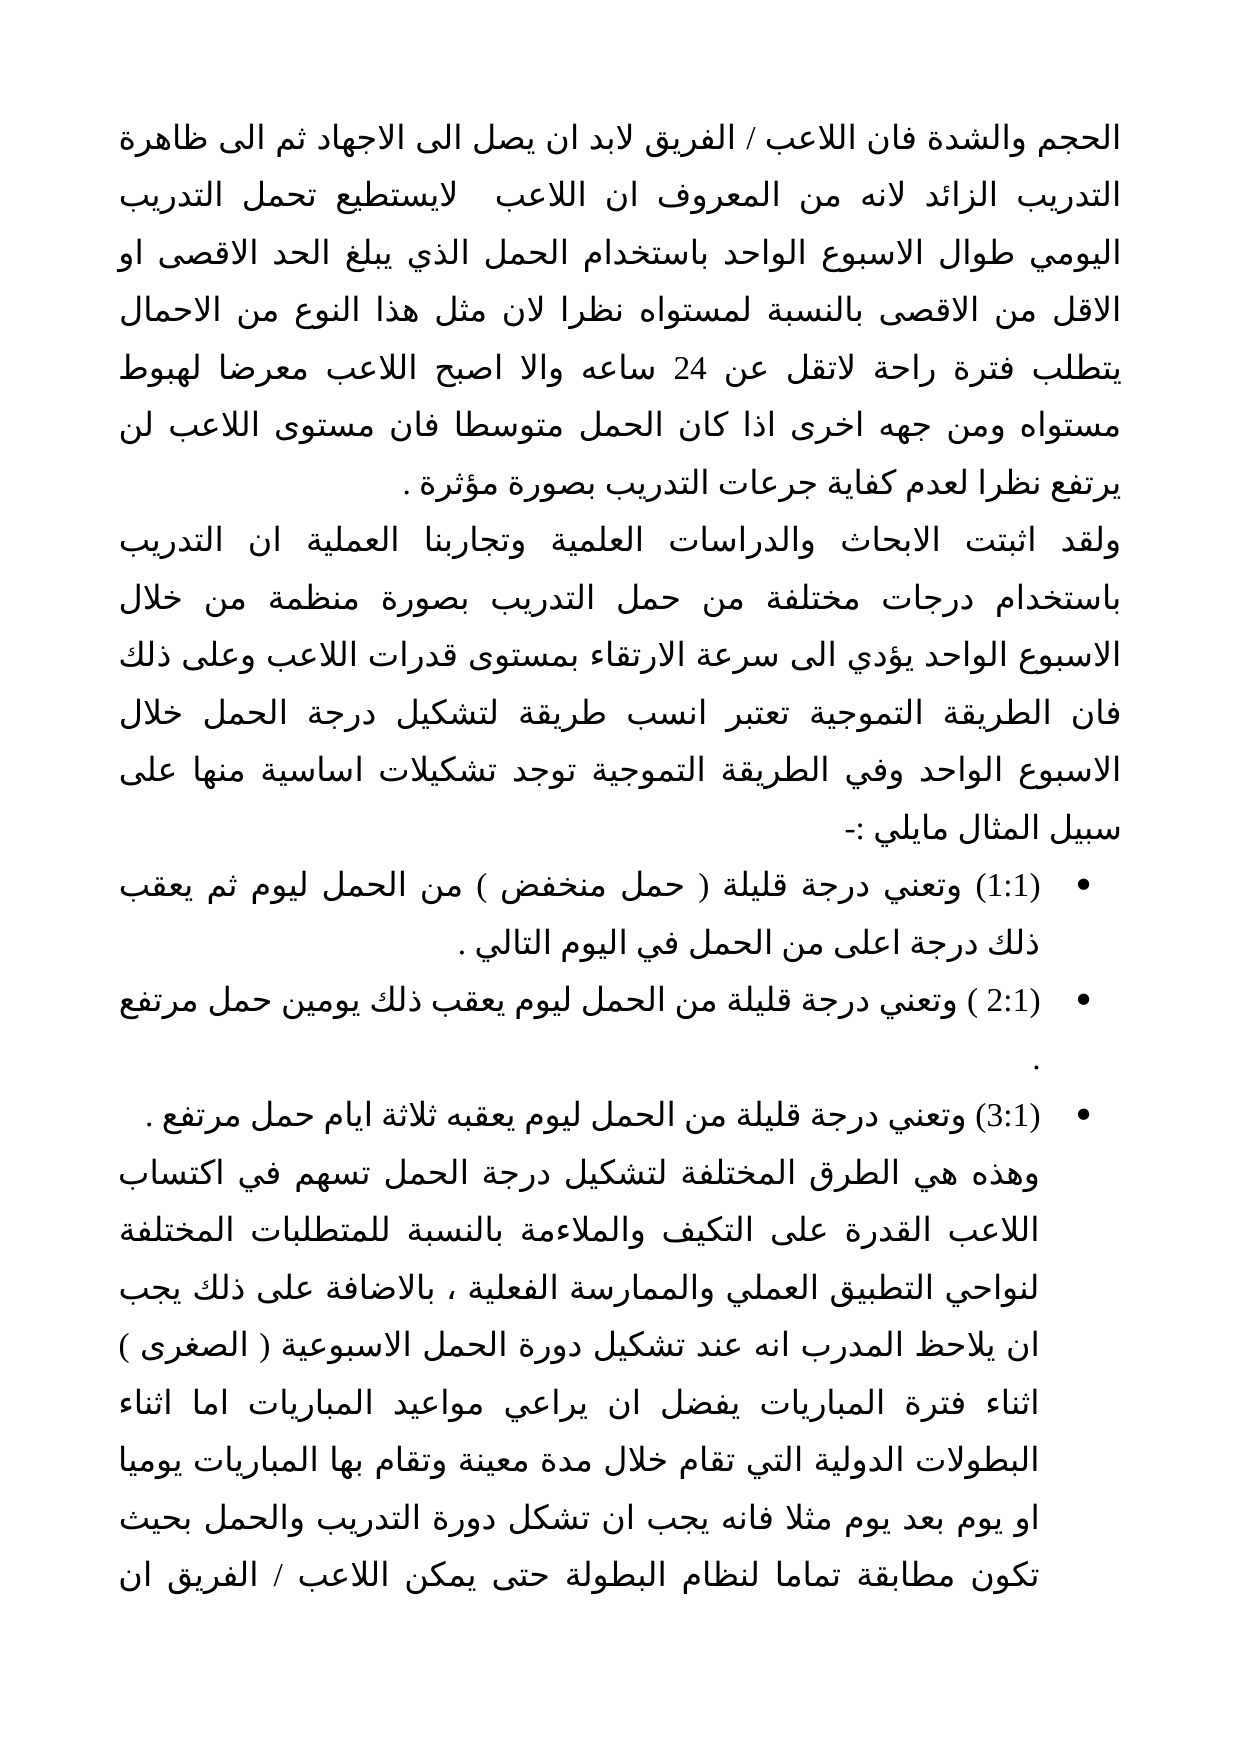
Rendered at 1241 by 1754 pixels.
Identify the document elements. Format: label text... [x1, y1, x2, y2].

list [118, 1153, 1041, 1594]
list (3:1) وتعني درجة قليلة من الحمل ليوم يعقبه ثلاثة ايام حمل مرتفع . [118, 1096, 1078, 1134]
text ولقد اثبتت الابحاث والدراسات العلمية وتجاربنا العملية ان التدريب باستخدام درجات مختلفة من حمل التدريب بصورة منظمة من خلال الاسبوع الواحد يؤدي الى سرعة الارتقاء بمستوى قدرات اللاعب وعلى ذلك فان الطريقة التموجية تعتبر انسب طريقة لتشكيل درجة الحمل خلال الاسبوع الواحد وفي الطريقة التموجية توجد تشكيلات اساسية منها على سبيل المثال مايلي :- [118, 521, 1122, 846]
list (2:1 ) وتعني درجة قليلة من الحمل ليوم يعقب ذلك يومين حمل مرتفع . [118, 981, 1078, 1076]
list (1:1) وتعني درجة قليلة ( حمل منخفض ) من الحمل ليوم ثم يعقب ذلك درجة اعلى من الحمل في اليوم التالي . [118, 866, 1078, 961]
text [118, 118, 1122, 501]
